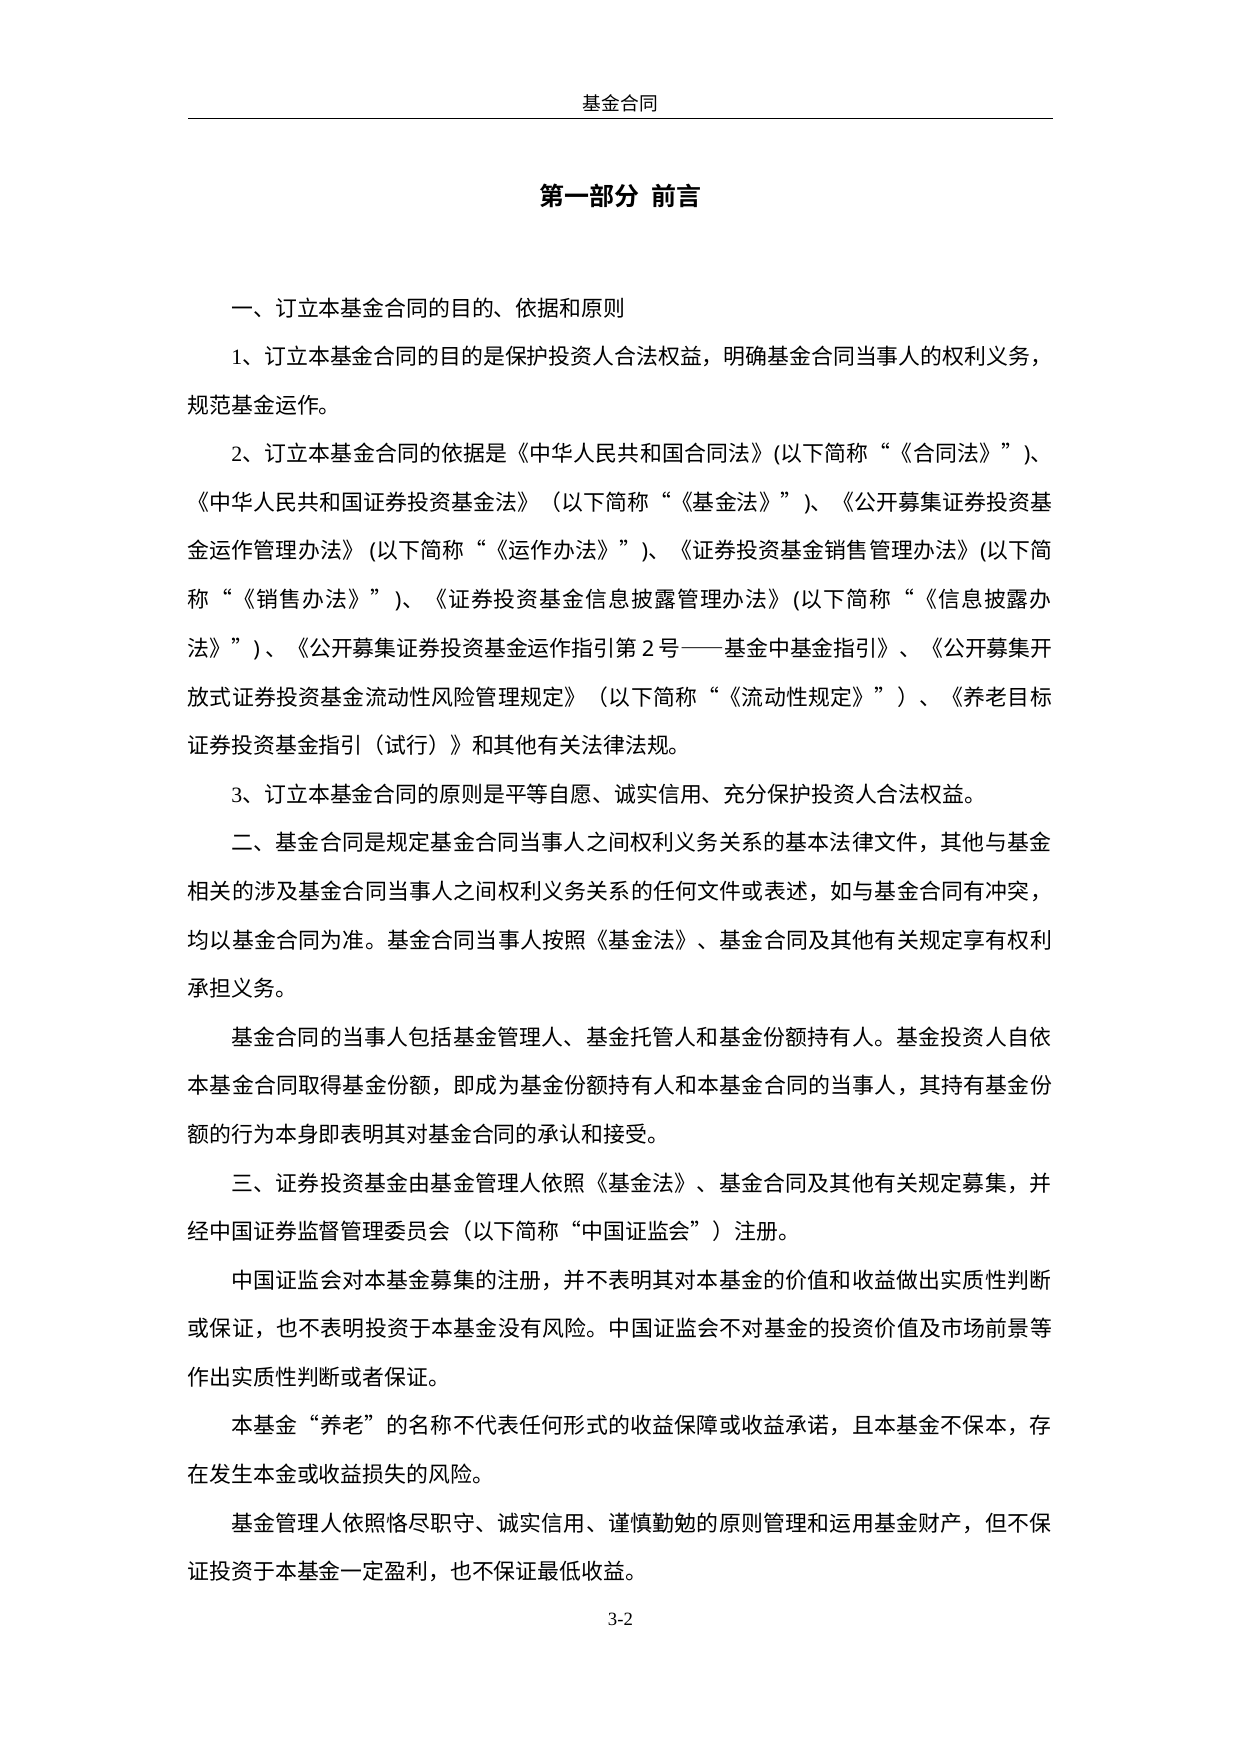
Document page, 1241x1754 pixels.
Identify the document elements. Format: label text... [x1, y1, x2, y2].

text 一、订立本基金合同的目的、依据和原则 [187, 290, 1053, 323]
text 三、证券投资基金由基金管理人依照《基金法》、基金合同及其他有关规定募集，并经中国证券监督管理委员会（以下简称“中国证监会”）注册。 [187, 1165, 1053, 1246]
subtitle 第一部分 前言 [187, 162, 1053, 227]
text 2、订立本基金合同的依据是《中华人民共和国合同法》(以下简称“《合同法》”)、《中华人民共和国证券投资基金法》（以下简称“《基金法》”)、《公开募集证券投资基金运作管理办法》 (以下简称“《运作办法》”)、《证券投资基金销售管理办法》(以下简称“《销售办法》”)、《证券投资基金信息披露管理办法》(以下简称“《信息披露办法》”) 、《公开募集证券投资基金运作指引第2号——基金中基金指引》、《公开募集开放式证券投资基金流动性风险管理规定》（以下简称“《流动性规定》”）、《养老目标证券投资基金指引（试行）》和其他有关法律法规。 [187, 436, 1053, 761]
text 本基金“养老”的名称不代表任何形式的收益保障或收益承诺，且本基金不保本，存在发生本金或收益损失的风险。 [187, 1408, 1053, 1489]
text 二、基金合同是规定基金合同当事人之间权利义务关系的基本法律文件，其他与基金相关的涉及基金合同当事人之间权利义务关系的任何文件或表述，如与基金合同有冲突，均以基金合同为准。基金合同当事人按照《基金法》、基金合同及其他有关规定享有权利、承担义务。 [187, 825, 1053, 1003]
text 基金合同的当事人包括基金管理人、基金托管人和基金份额持有人。基金投资人自依本基金合同取得基金份额，即成为基金份额持有人和本基金合同的当事人，其持有基金份额的行为本身即表明其对基金合同的承认和接受。 [187, 1019, 1053, 1149]
text 中国证监会对本基金募集的注册，并不表明其对本基金的价值和收益做出实质性判断或保证，也不表明投资于本基金没有风险。中国证监会不对基金的投资价值及市场前景等作出实质性判断或者保证。 [187, 1262, 1053, 1392]
text 基金管理人依照恪尽职守、诚实信用、谨慎勤勉的原则管理和运用基金财产，但不保证投资于本基金一定盈利，也不保证最低收益。 [187, 1505, 1053, 1586]
text 3、订立本基金合同的原则是平等自愿、诚实信用、充分保护投资人合法权益。 [187, 776, 1053, 809]
text 1、订立本基金合同的目的是保护投资人合法权益，明确基金合同当事人的权利义务，规范基金运作。 [187, 338, 1053, 420]
